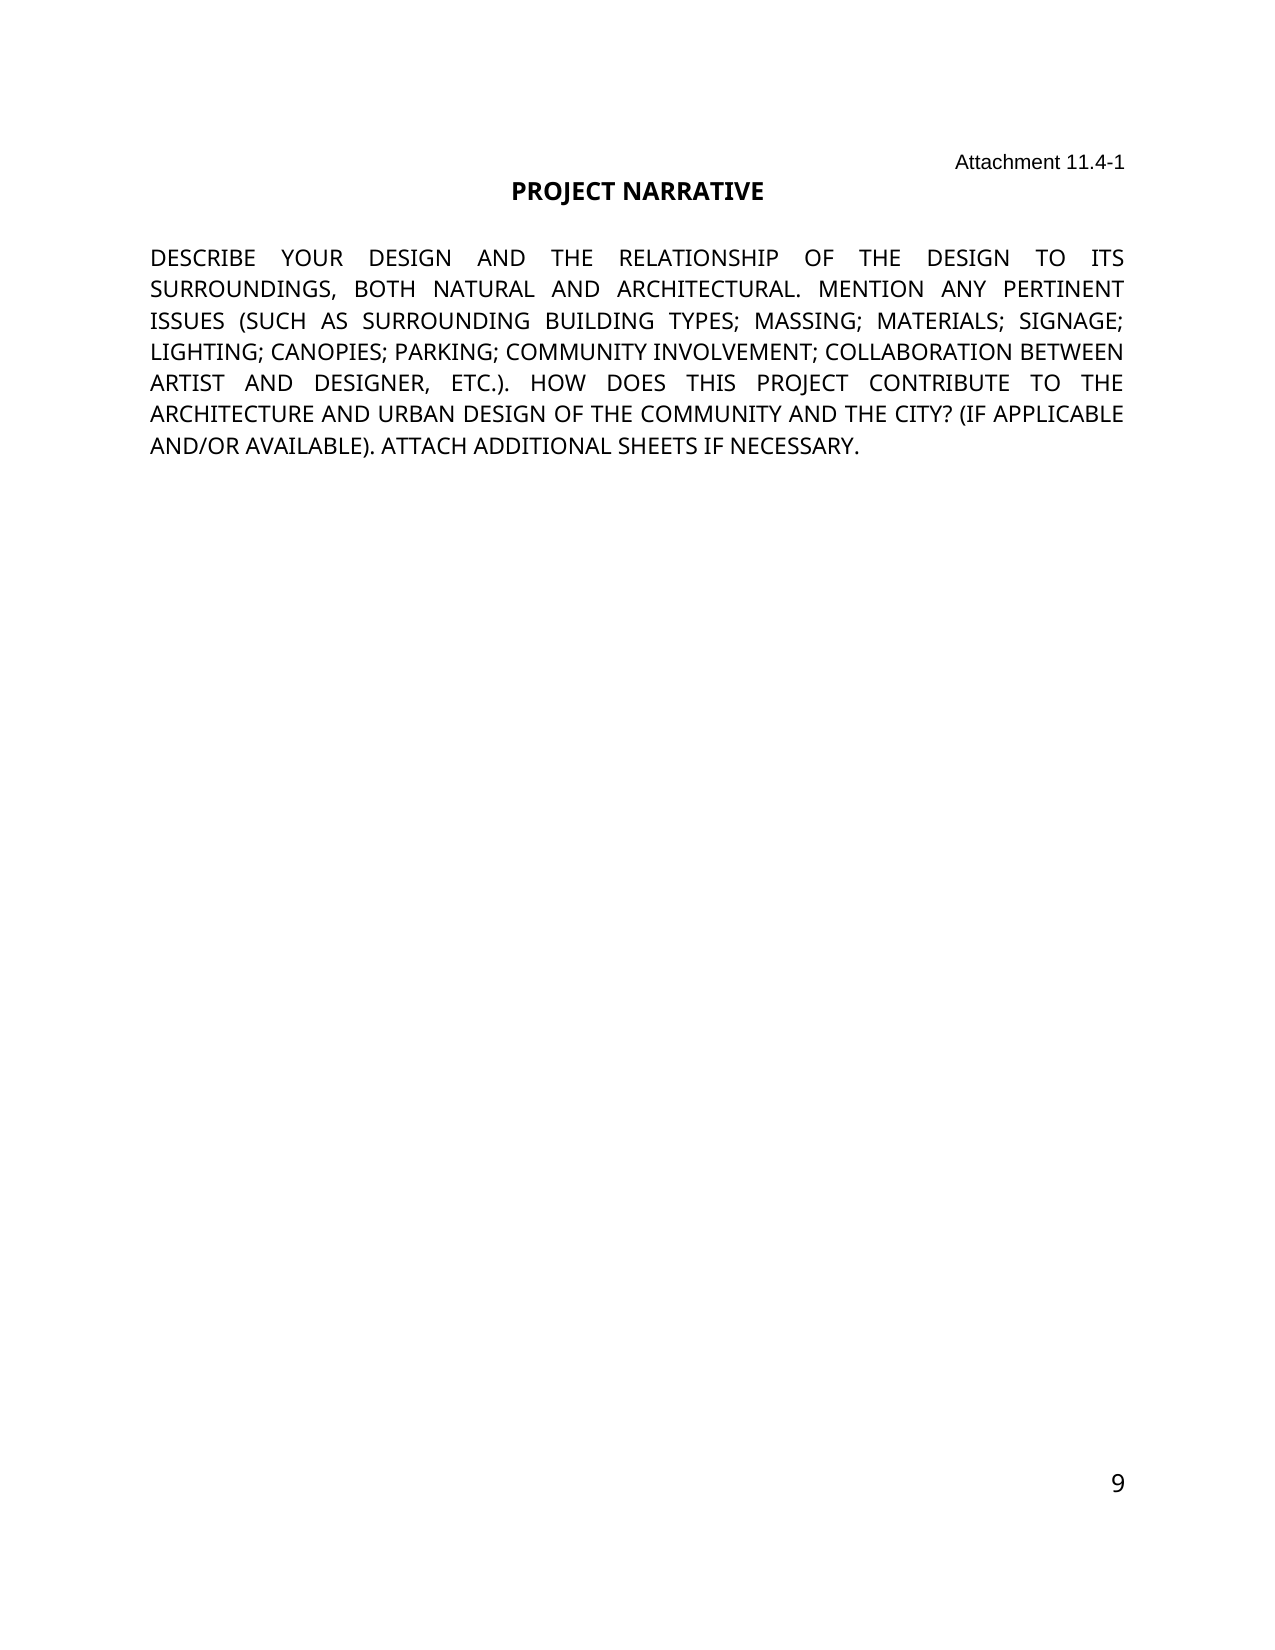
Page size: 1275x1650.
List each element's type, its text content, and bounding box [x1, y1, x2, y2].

text PROJECT NARRATIVE [150, 174, 1125, 208]
text DESCRIBE YOUR DESIGN AND THE RELATIONSHIP OF THE DESIGN TO ITS SURROUNDINGS, BOTH NATURAL AND ARCHITECTURAL. MENTION ANY PERTINENT ISSUES (SUCH AS SURROUNDING BUILDING TYPES; MASSING; MATERIALS; SIGNAGE; LIGHTING; CANOPIES; PARKING; COMMUNITY INVOLVEMENT; COLLABORATION BETWEEN ARTIST AND DESIGNER, ETC.). HOW DOES THIS PROJECT CONTRIBUTE TO THE ARCHITECTURE AND URBAN DESIGN OF THE COMMUNITY AND THE CITY? (IF APPLICABLE AND/OR AVAILABLE). ATTACH ADDITIONAL SHEETS IF NECESSARY. [150, 242, 1125, 461]
